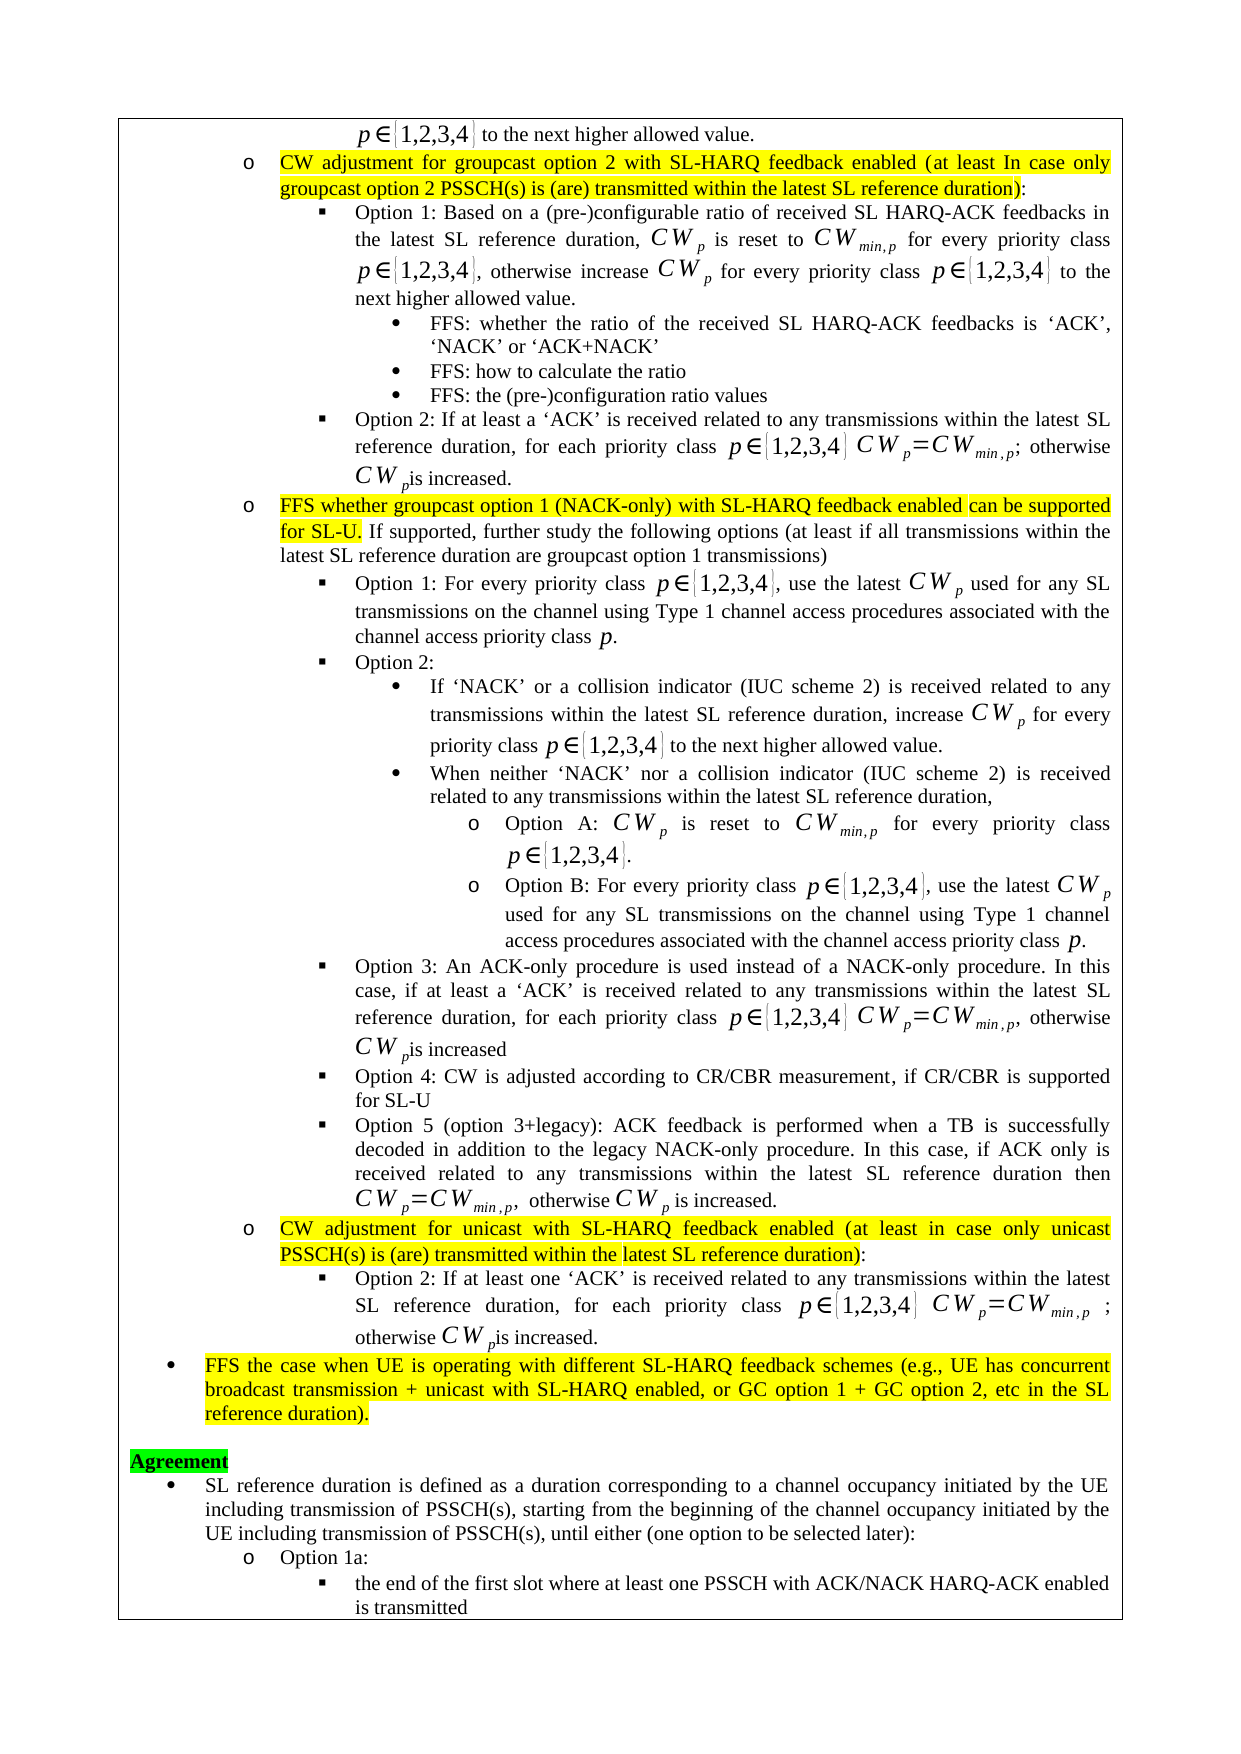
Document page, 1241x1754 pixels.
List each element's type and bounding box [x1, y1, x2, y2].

table_header [119, 119, 1122, 1619]
